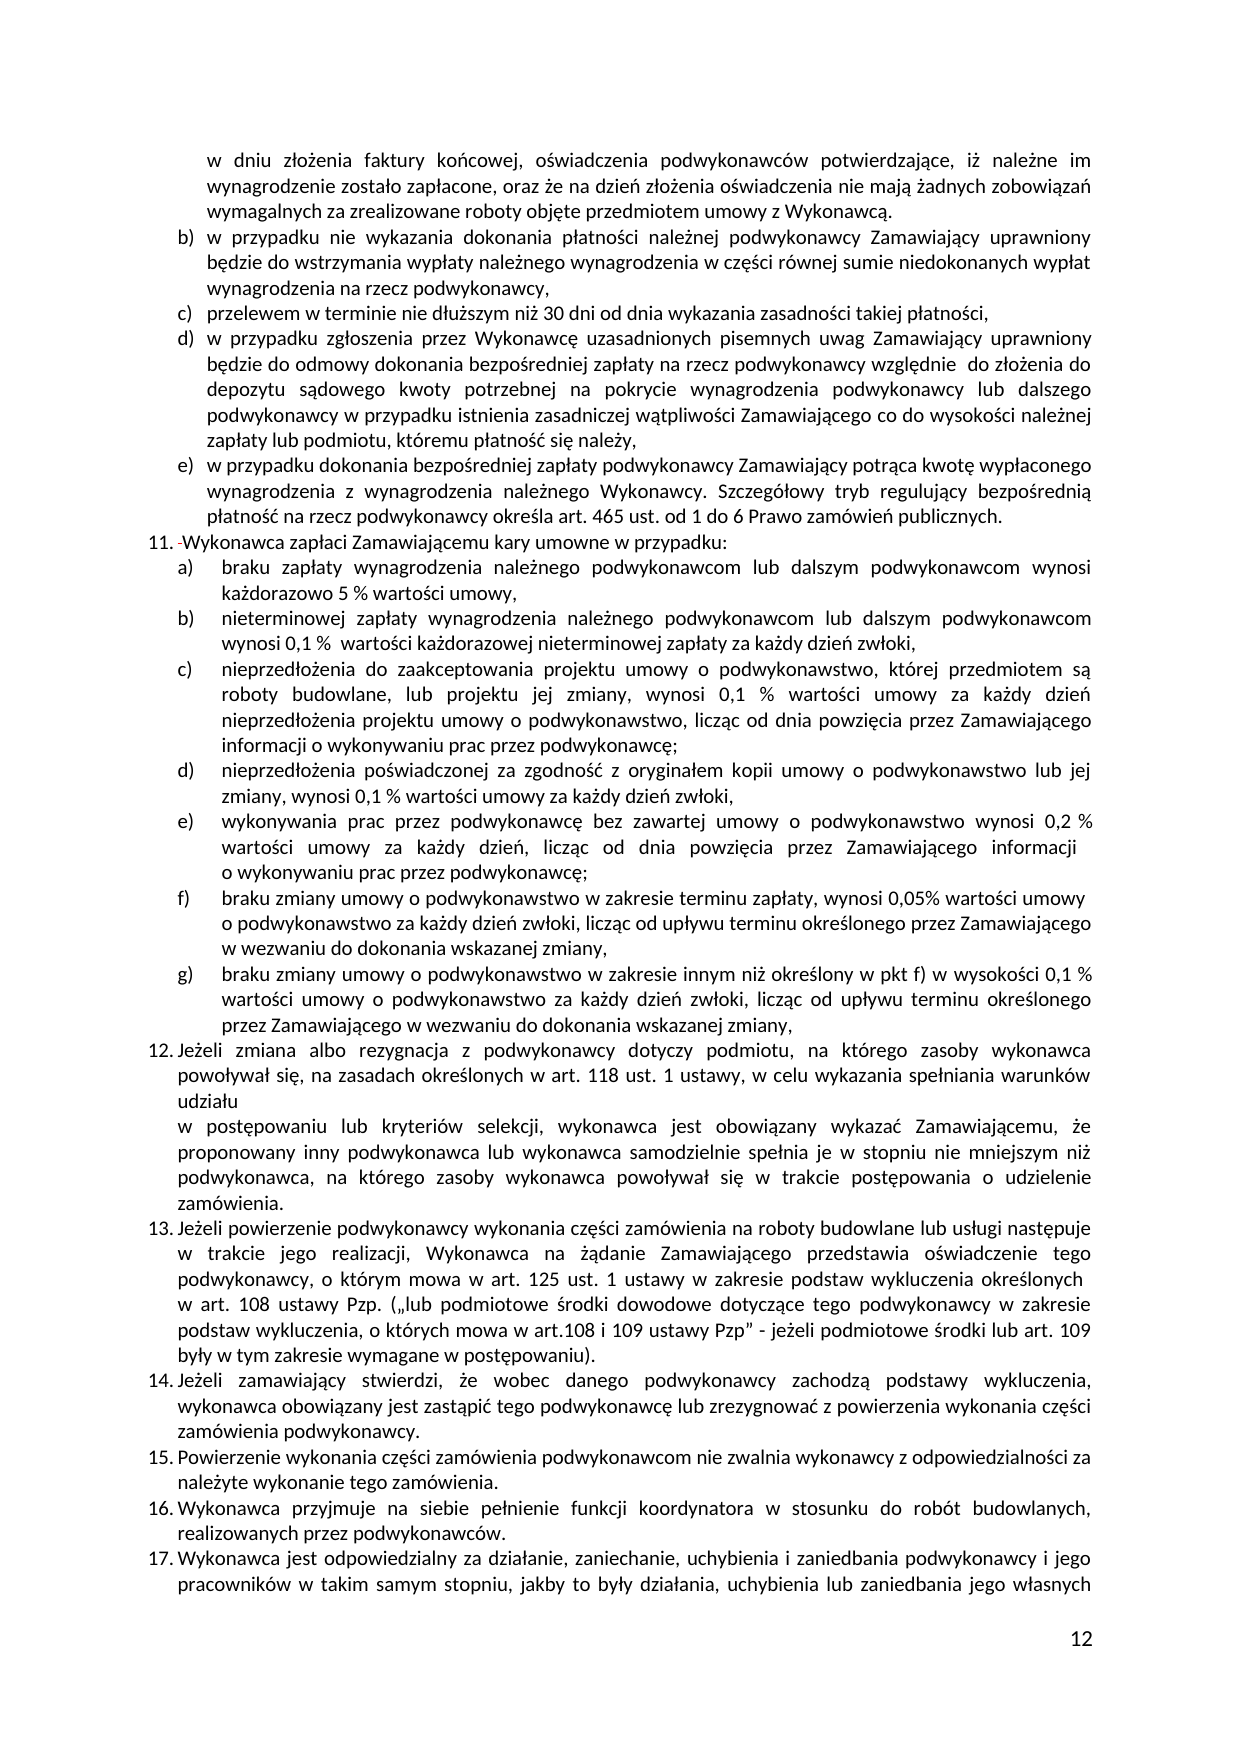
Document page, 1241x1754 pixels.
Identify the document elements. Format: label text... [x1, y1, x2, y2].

list braku zmiany umowy o podwykonawstwo w zakresie terminu zapłaty, wynosi 0,05% wartości umowy o podwykonawstwo za każdy dzień zwłoki, licząc od upływu terminu określonego przez Zamawiającego w wezwaniu do dokonania wskazanej zmiany, [177, 885, 1093, 961]
list nieprzedłożenia poświadczonej za zgodność z oryginałem kopii umowy o podwykonawstwo lub jej zmiany, wynosi 0,1 % wartości umowy za każdy dzień zwłoki, [177, 758, 1093, 808]
list Powierzenie wykonania części zamówienia podwykonawcom nie zwalnia wykonawcy z odpowiedzialności za należyte wykonanie tego zamówienia. [148, 1444, 1093, 1495]
list Jeżeli powierzenie podwykonawcy wykonania części zamówienia na roboty budowlane lub usługi następuje w trakcie jego realizacji, Wykonawca na żądanie Zamawiającego przedstawia oświadczenie tego podwykonawcy, o którym mowa w art. 125 ust. 1 ustawy w zakresie podstaw wykluczenia określonych w art. 108 ustawy Pzp. („lub podmiotowe środki dowodowe dotyczące tego podwykonawcy w zakresie podstaw wykluczenia, o których mowa w art.108 i 109 ustawy Pzp” - jeżeli podmiotowe środki lub art. 109 były w tym zakresie wymagane w postępowaniu). [148, 1215, 1093, 1368]
list w przypadku nie wykazania dokonania płatności należnej podwykonawcy Zamawiający uprawniony będzie do wstrzymania wypłaty należnego wynagrodzenia w części równej sumie niedokonanych wypłat wynagrodzenia na rzecz podwykonawcy, [177, 224, 1093, 300]
list Wykonawca przyjmuje na siebie pełnienie funkcji koordynatora w stosunku do robót budowlanych, realizowanych przez podwykonawców. [148, 1495, 1093, 1546]
list w przypadku dokonania bezpośredniej zapłaty podwykonawcy Zamawiający potrąca kwotę wypłaconego wynagrodzenia z wynagrodzenia należnego Wykonawcy. Szczegółowy tryb regulujący bezpośrednią płatność na rzecz podwykonawcy określa art. 465 ust. od 1 do 6 Prawo zamówień publicznych. [177, 453, 1093, 529]
list Jeżeli zmiana albo rezygnacja z podwykonawcy dotyczy podmiotu, na którego zasoby wykonawca powoływał się, na zasadach określonych w art. 118 ust. 1 ustawy, w celu wykazania spełniania warunków udziału w postępowaniu lub kryteriów selekcji, wykonawca jest obowiązany wykazać Zamawiającemu, że proponowany inny podwykonawca lub wykonawca samodzielnie spełnia je w stopniu nie mniejszym niż podwykonawca, na którego zasoby wykonawca powoływał się w trakcie postępowania o udzielenie zamówienia. [148, 1037, 1093, 1215]
list Jeżeli zamawiający stwierdzi, że wobec danego podwykonawcy zachodzą podstawy wykluczenia, wykonawca obowiązany jest zastąpić tego podwykonawcę lub zrezygnować z powierzenia wykonania części zamówienia podwykonawcy. [148, 1368, 1093, 1444]
list braku zmiany umowy o podwykonawstwo w zakresie innym niż określony w pkt f) w wysokości 0,1 % wartości umowy o podwykonawstwo za każdy dzień zwłoki, licząc od upływu terminu określonego przez Zamawiającego w wezwaniu do dokonania wskazanej zmiany, [177, 961, 1093, 1037]
list w przypadku zgłoszenia przez Wykonawcę uzasadnionych pisemnych uwag Zamawiający uprawniony będzie do odmowy dokonania bezpośredniej zapłaty na rzecz podwykonawcy względnie do złożenia do depozytu sądowego kwoty potrzebnej na pokrycie wynagrodzenia podwykonawcy lub dalszego podwykonawcy w przypadku istnienia zasadniczej wątpliwości Zamawiającego co do wysokości należnej zapłaty lub podmiotu, któremu płatność się należy, [177, 326, 1093, 453]
list Wykonawca zapłaci Zamawiającemu kary umowne w przypadku: [148, 529, 1093, 554]
list wykonywania prac przez podwykonawcę bez zawartej umowy o podwykonawstwo wynosi 0,2 % wartości umowy za każdy dzień, licząc od dnia powzięcia przez Zamawiającego informacji o wykonywaniu prac przez podwykonawcę; [177, 808, 1093, 885]
list braku zapłaty wynagrodzenia należnego podwykonawcom lub dalszym podwykonawcom wynosi każdorazowo 5 % wartości umowy, [177, 554, 1093, 605]
list nieprzedłożenia do zaakceptowania projektu umowy o podwykonawstwo, której przedmiotem są roboty budowlane, lub projektu jej zmiany, wynosi 0,1 % wartości umowy za każdy dzień nieprzedłożenia projektu umowy o podwykonawstwo, licząc od dnia powzięcia przez Zamawiającego informacji o wykonywaniu prac przez podwykonawcę; [177, 656, 1093, 758]
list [148, 1546, 1093, 1596]
list nieterminowej zapłaty wynagrodzenia należnego podwykonawcom lub dalszym podwykonawcom wynosi 0,1 % wartości każdorazowej nieterminowej zapłaty za każdy dzień zwłoki, [177, 605, 1093, 656]
list przelewem w terminie nie dłuższym niż 30 dni od dnia wykazania zasadności takiej płatności, [177, 300, 1093, 326]
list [177, 148, 1093, 224]
